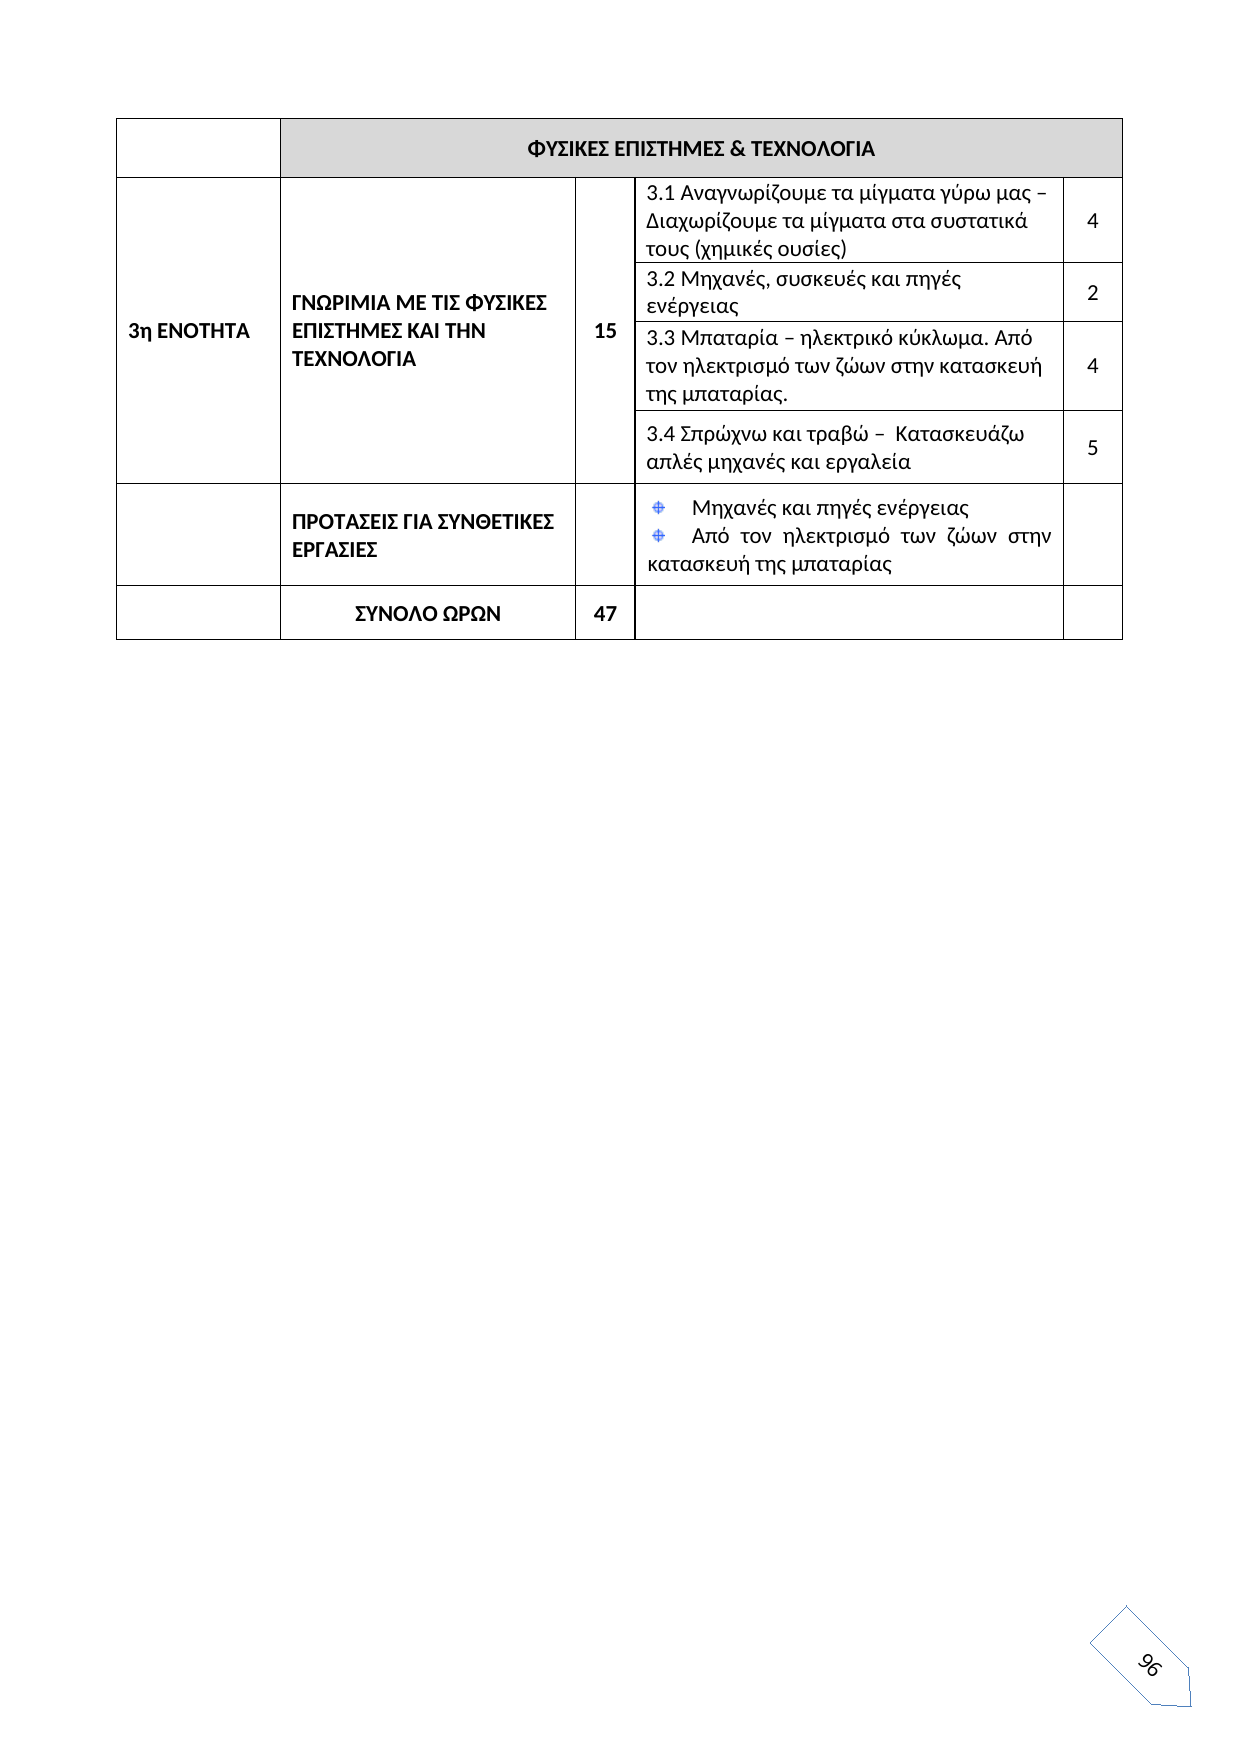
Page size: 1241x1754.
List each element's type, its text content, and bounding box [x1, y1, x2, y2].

table_cell 3.3 Μπαταρία – ηλεκτρικό κύκλωμα. Από τον ηλεκτρισμό των ζώων στην κατασκευή της μπαταρίας. [636, 322, 1063, 409]
table_cell 3.4 Σπρώχνω και τραβώ – Κατασκευάζω απλές μηχανές και εργαλεία [636, 411, 1063, 483]
table_cell 3.2 Μηχανές, συσκευές και πηγές ενέργειας [636, 263, 1063, 321]
table_cell [117, 586, 280, 639]
table_cell [1064, 586, 1122, 639]
table_cell Μηχανές και πηγές ενέργειας Από τον ηλεκτρισμό των ζώων στην κατασκευή της μπαταρίας [636, 484, 1063, 585]
picture [648, 498, 665, 516]
table_cell ΠΡΟΤΑΣΕΙΣ ΓΙΑ ΣΥΝΘΕΤΙΚΕΣ ΕΡΓΑΣΙΕΣ [281, 484, 575, 585]
table_cell ΦΥΣΙΚΕΣ ΕΠΙΣΤΗΜΕΣ & ΤΕΧΝΟΛΟΓΙΑ [281, 119, 1122, 177]
table_cell [636, 586, 1063, 639]
table_cell 47 [576, 586, 634, 639]
table_cell 2 [1064, 263, 1122, 321]
table_cell 3.1 Αναγνωρίζουμε τα μίγματα γύρω μας –Διαχωρίζουμε τα μίγματα στα συστατικά τους (χημικές ουσίες) [636, 178, 1063, 262]
table_cell 4 [1064, 322, 1122, 409]
table_cell 3η ΕΝΟΤΗΤΑ [117, 178, 280, 483]
table_cell [117, 484, 280, 585]
table_cell 4 [1064, 178, 1122, 262]
picture [648, 526, 665, 544]
table_cell 15 [576, 178, 634, 483]
table_cell [576, 484, 634, 585]
table_cell 5 [1064, 411, 1122, 483]
table_cell [117, 119, 280, 177]
table_cell ΓΝΩΡΙΜΙΑ ΜΕ ΤΙΣ ΦΥΣΙΚΕΣ ΕΠΙΣΤΗΜΕΣ ΚΑΙ ΤΗΝ ΤΕΧΝΟΛΟΓΙΑ [281, 178, 575, 483]
table_cell ΣΥΝΟΛΟ ΩΡΩΝ [281, 586, 575, 639]
table_cell [1064, 484, 1122, 585]
